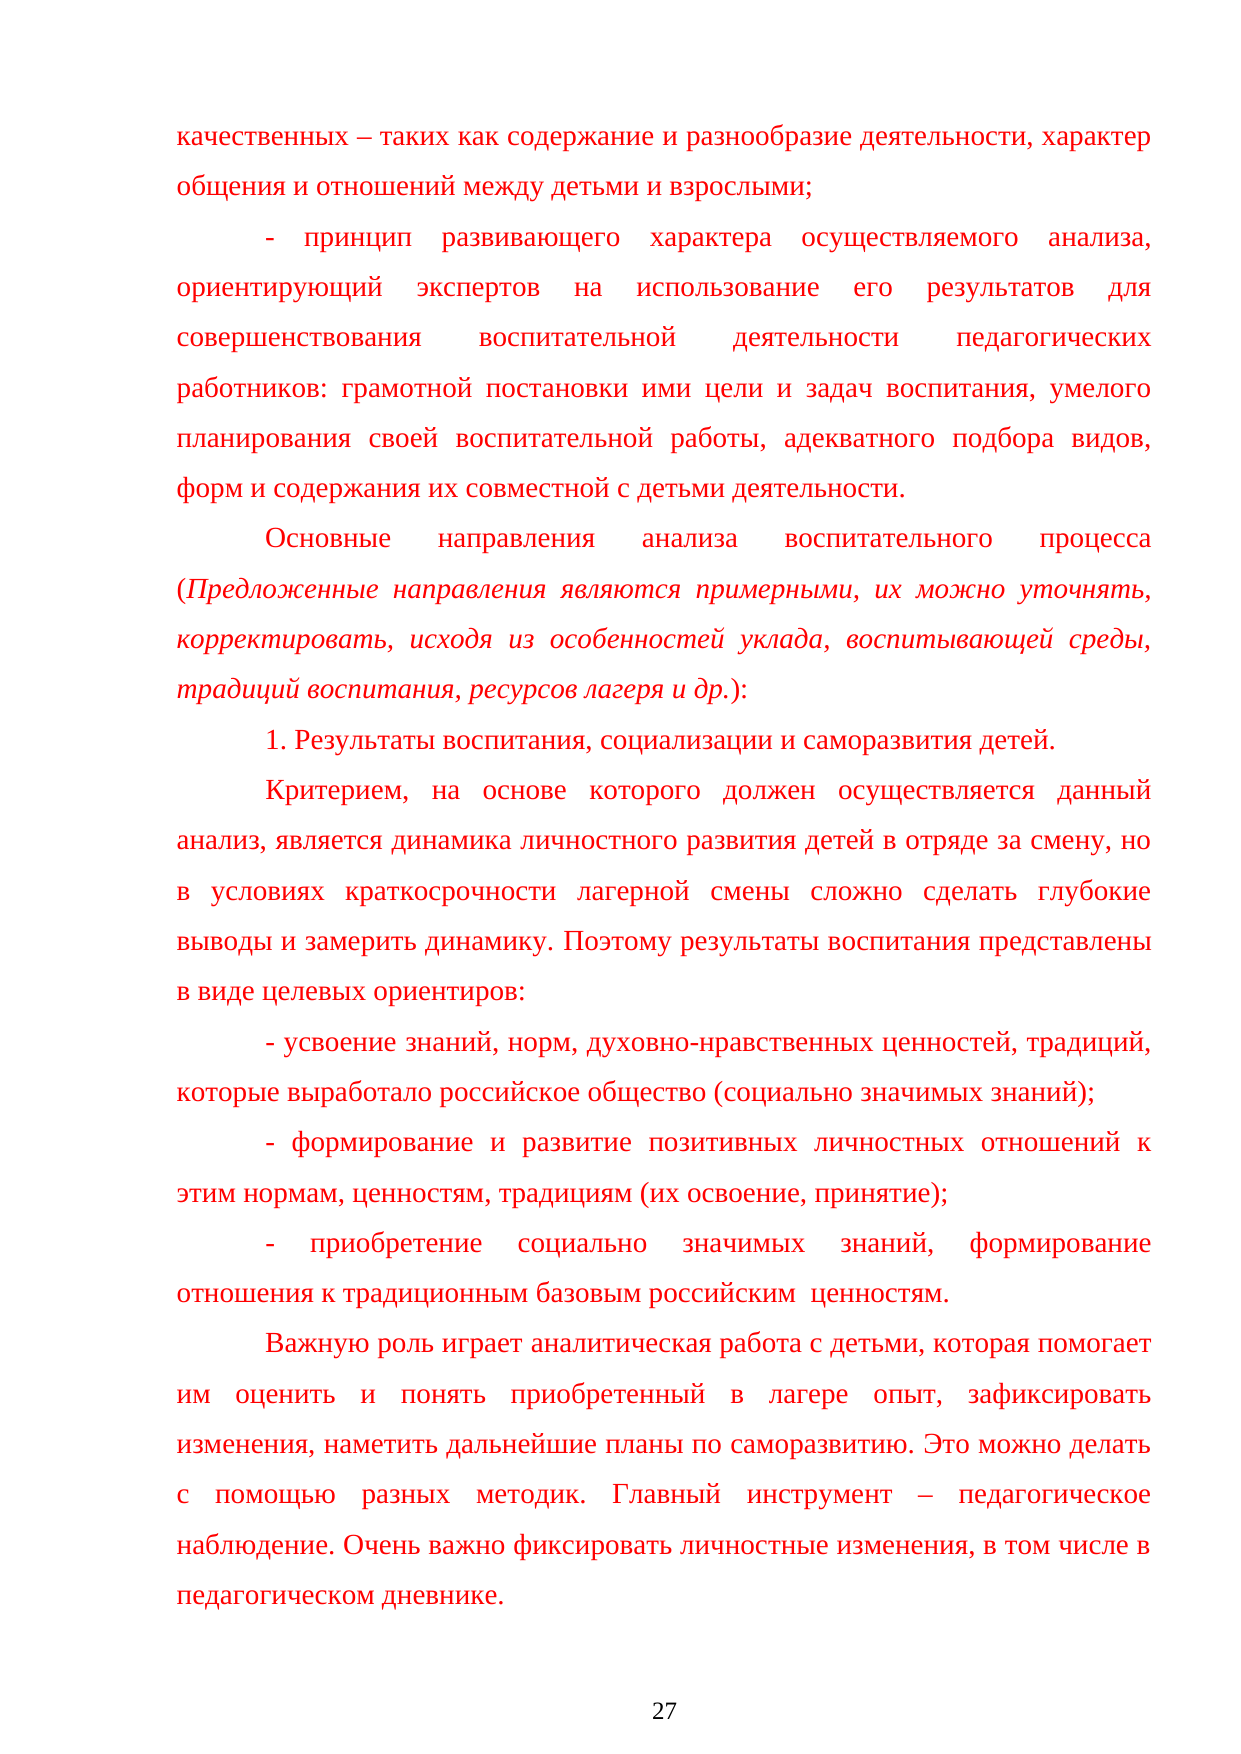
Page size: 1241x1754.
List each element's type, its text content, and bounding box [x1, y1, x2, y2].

text - принцип развивающего характера осуществляемого анализа, ориентирующий экспертов на использование его результатов для совершенствования воспитательной деятельности педагогических работников: грамотной постановки ими цели и задач воспитания, умелого планирования своей воспитательной работы, адекватного подбора видов, форм и содержания их совместной с детьми деятельности. [176, 219, 1152, 504]
text - приобретение социально значимых знаний, формирование отношения к традиционным базовым российским ценностям. [176, 1225, 1152, 1309]
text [176, 118, 1152, 202]
text - усвоение знаний, норм, духовно-нравственных ценностей, традиций, которые выработало российское общество (социально значимых знаний); [176, 1024, 1152, 1108]
text Критерием, на основе которого должен осуществляется данный анализ, является динамика личностного развития детей в отряде за смену, но в условиях краткосрочности лагерной смены сложно сделать глубокие выводы и замерить динамику. Поэтому результаты воспитания представлены в виде целевых ориентиров: [176, 772, 1152, 1007]
text Важную роль играет аналитическая работа с детьми, которая помогает им оценить и понять приобретенный в лагере опыт, зафиксировать изменения, наметить дальнейшие планы по саморазвитию. Это можно делать с помощью разных методик. Главный инструмент – педагогическое наблюдение. Очень важно фиксировать личностные изменения, в том числе в педагогическом дневнике. [176, 1326, 1152, 1611]
text 1. Результаты воспитания, социализации и саморазвития детей. [176, 722, 1152, 755]
text - формирование и развитие позитивных личностных отношений к этим нормам, ценностям, традициям (их освоение, принятие); [176, 1124, 1152, 1208]
text Основные направления анализа воспитательного процесса (Предложенные направления являются примерными, их можно уточнять, корректировать, исходя из особенностей уклада, воспитывающей среды, традиций воспитания, ресурсов лагеря и др.): [176, 521, 1152, 705]
